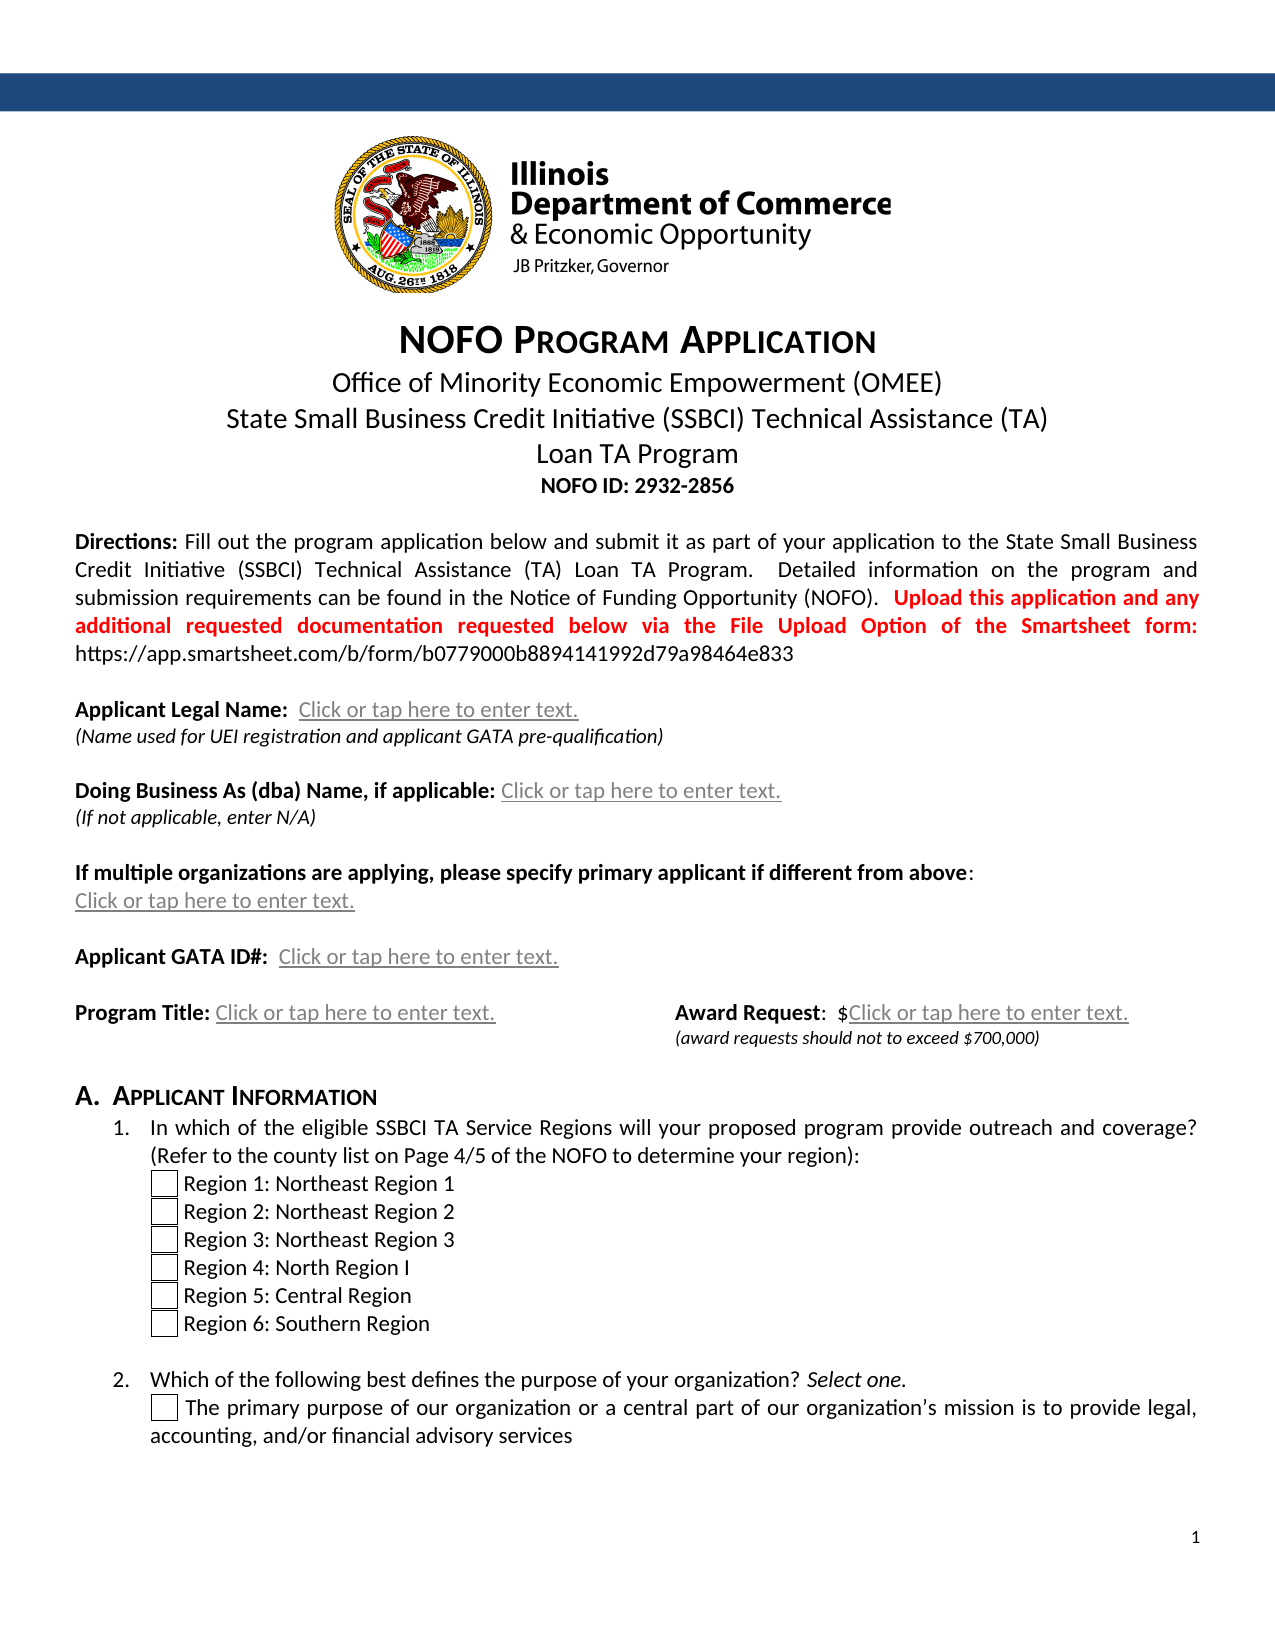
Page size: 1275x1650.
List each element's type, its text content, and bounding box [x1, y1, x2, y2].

list In which of the eligible SSBCI TA Service Regions will your proposed program provide outreach and coverage? (Refer to the county list on Page 4/5 of the NOFO to determine your region): [112, 1113, 1200, 1169]
text NOFO ID: 2932-2856 [75, 471, 1200, 499]
list Applicant Information [75, 1077, 1200, 1113]
text Region 6: Southern Region [150, 1309, 1200, 1337]
picture [334, 136, 891, 293]
text Region 5: Central Region [150, 1281, 1200, 1309]
text (award requests should not to exceed $700,000) [675, 1026, 1200, 1049]
text Region 3: Northeast Region 3 [150, 1225, 1200, 1253]
text Applicant GATA ID#: [75, 942, 1200, 970]
text Region 1: Northeast Region 1 [150, 1169, 1200, 1197]
text Applicant Legal Name: [75, 695, 1200, 723]
text Region 2: Northeast Region 2 [150, 1197, 1200, 1225]
text Program Title: Award Request: $ [75, 998, 1200, 1026]
text Doing Business As (dba) Name, if applicable: [75, 777, 1200, 804]
text (Name used for UEI registration and applicant GATA pre-qualification) [75, 723, 1200, 748]
text If multiple organizations are applying, please specify primary applicant if different from above: [75, 858, 1200, 886]
text NOFO Program Application [75, 313, 1200, 364]
list Which of the following best defines the purpose of your organization? Select one. [112, 1365, 1200, 1393]
text Office of Minority Economic Empowerment (OMEE) [75, 364, 1200, 400]
text State Small Business Credit Initiative (SSBCI) Technical Assistance (TA) [75, 400, 1200, 435]
text Region 4: North Region I [150, 1253, 1200, 1281]
text Loan TA Program [75, 435, 1200, 471]
list Directions: Fill out the program application below and submit it as part of your application to the State Small Business Credit Initiative (SSBCI) Technical Assistance (TA) Loan TA Program. Detailed information on the program and submission requirements can be found in the Notice of Funding Opportunity (NOFO). Upload this application and any additional requested documentation requested below via the File Upload Option of the Smartsheet form: https://app.smartsheet.com/b/form/b0779000b8894141992d79a98464e833 [75, 527, 1200, 667]
list The primary purpose of our organization or a central part of our organization’s mission is to provide legal, accounting, and/or financial advisory services [150, 1393, 1200, 1449]
text (If not applicable, enter N/A) [75, 804, 1200, 830]
